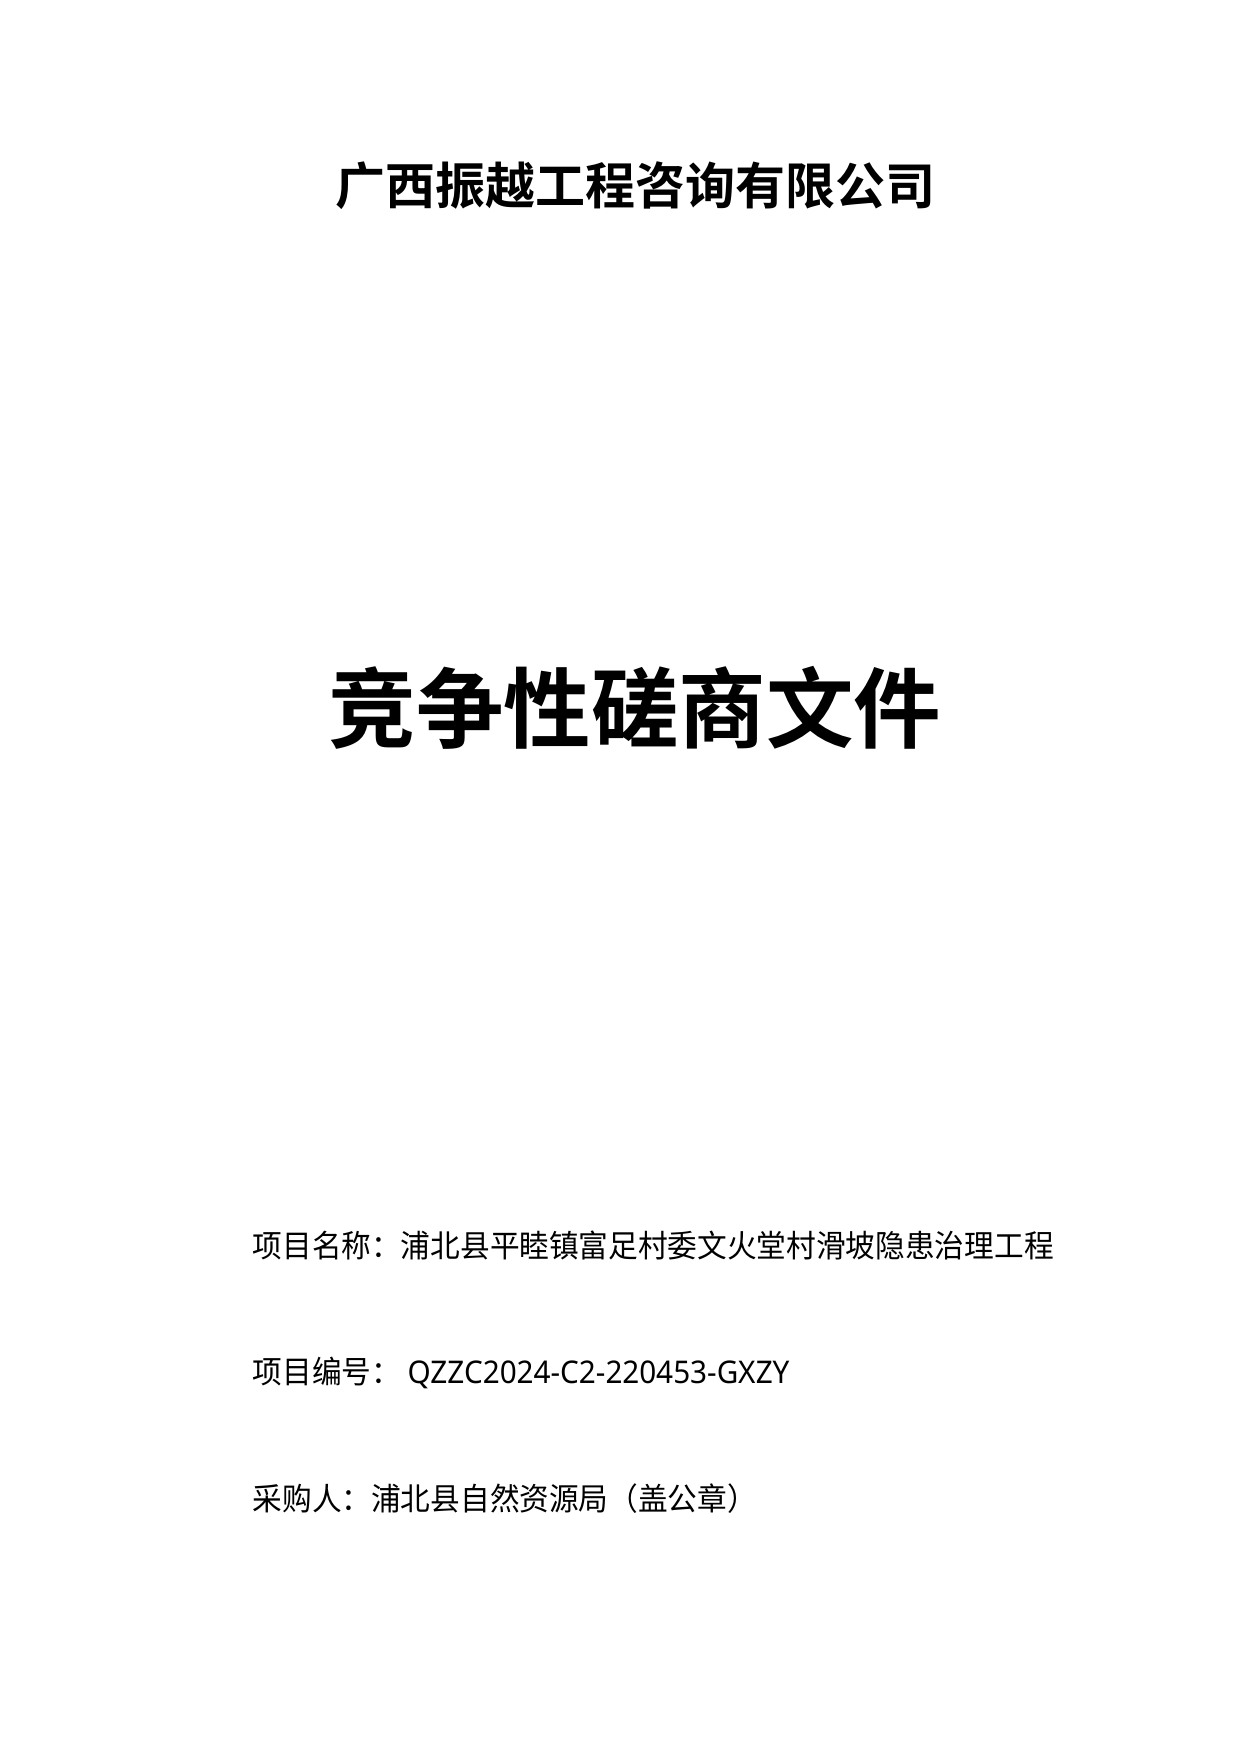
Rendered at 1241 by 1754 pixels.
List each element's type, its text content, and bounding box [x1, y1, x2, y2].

text 竞争性磋商文件 [148, 637, 1122, 769]
text 采购人：浦北县自然资源局（盖公章） [148, 1474, 1122, 1519]
text 项目编号： QZZC2024-C2-220453-GXZY [148, 1347, 1122, 1393]
text 广西振越工程咨询有限公司 [148, 146, 1122, 219]
text 项目名称：浦北县平睦镇富足村委文火堂村滑坡隐患治理工程 [148, 1221, 1122, 1266]
